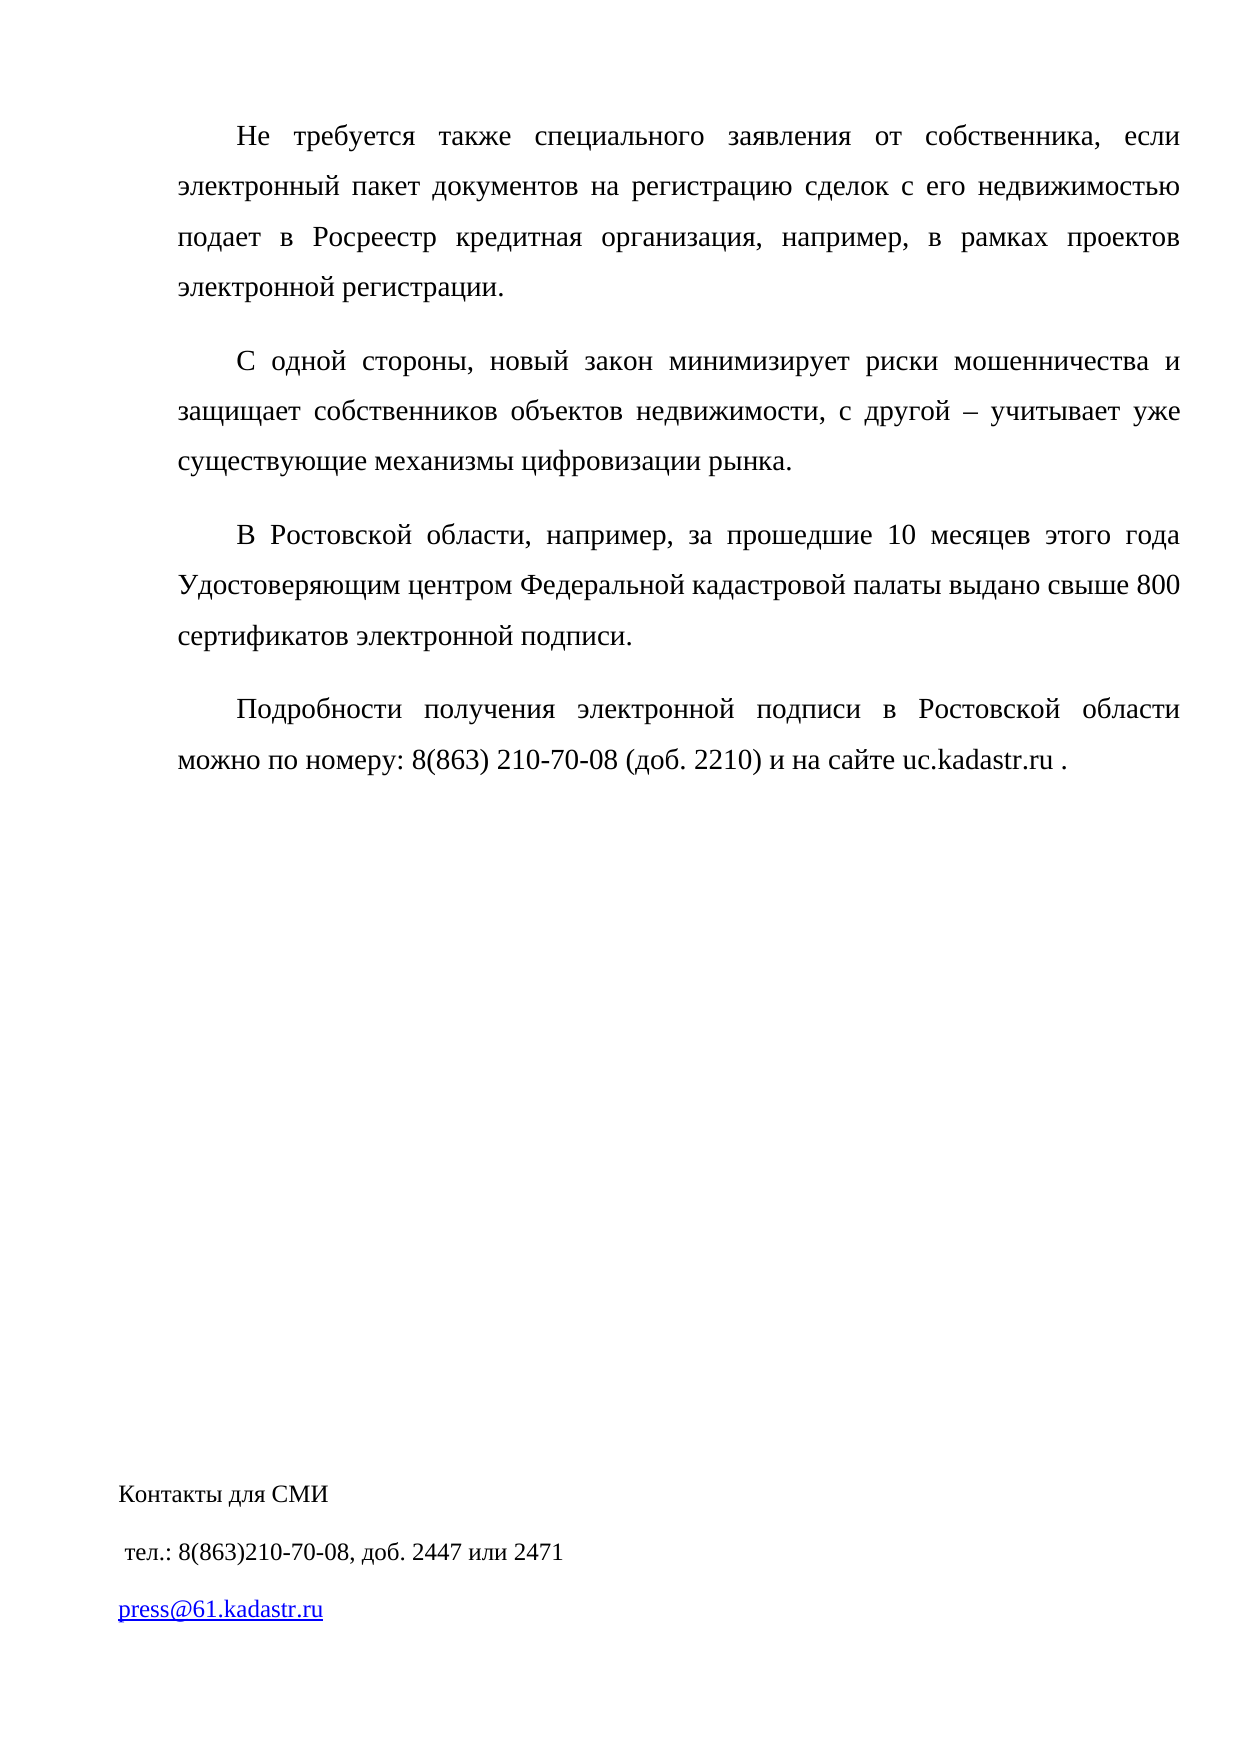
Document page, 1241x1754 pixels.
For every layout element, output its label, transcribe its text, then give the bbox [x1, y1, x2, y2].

text Не требуется также специального заявления от собственника, если электронный пакет документов на регистрацию сделок с его недвижимостью подает в Росреестр кредитная организация, например, в рамках проектов электронной регистрации. [177, 118, 1181, 303]
text Подробности получения электронной подписи в Ростовской области можно по номеру: 8(863) 210-70-08 (доб. 2210) и на сайте uc.kadastr.ru . [177, 692, 1181, 775]
text Контакты для СМИ [118, 1479, 1181, 1507]
text В Ростовской области, например, за прошедшие 10 месяцев этого года Удостоверяющим центром Федеральной кадастровой палаты выдано свыше 800 сертификатов электронной подписи. [177, 517, 1181, 651]
text press@61.kadastr.ru [118, 1594, 1181, 1623]
text С одной стороны, новый закон минимизирует риски мошенничества и защищает собственников объектов недвижимости, с другой – учитывает уже существующие механизмы цифровизации рынка. [177, 343, 1181, 477]
text тел.: 8(863)210-70-08, доб. 2447 или 2471 [118, 1537, 1181, 1565]
